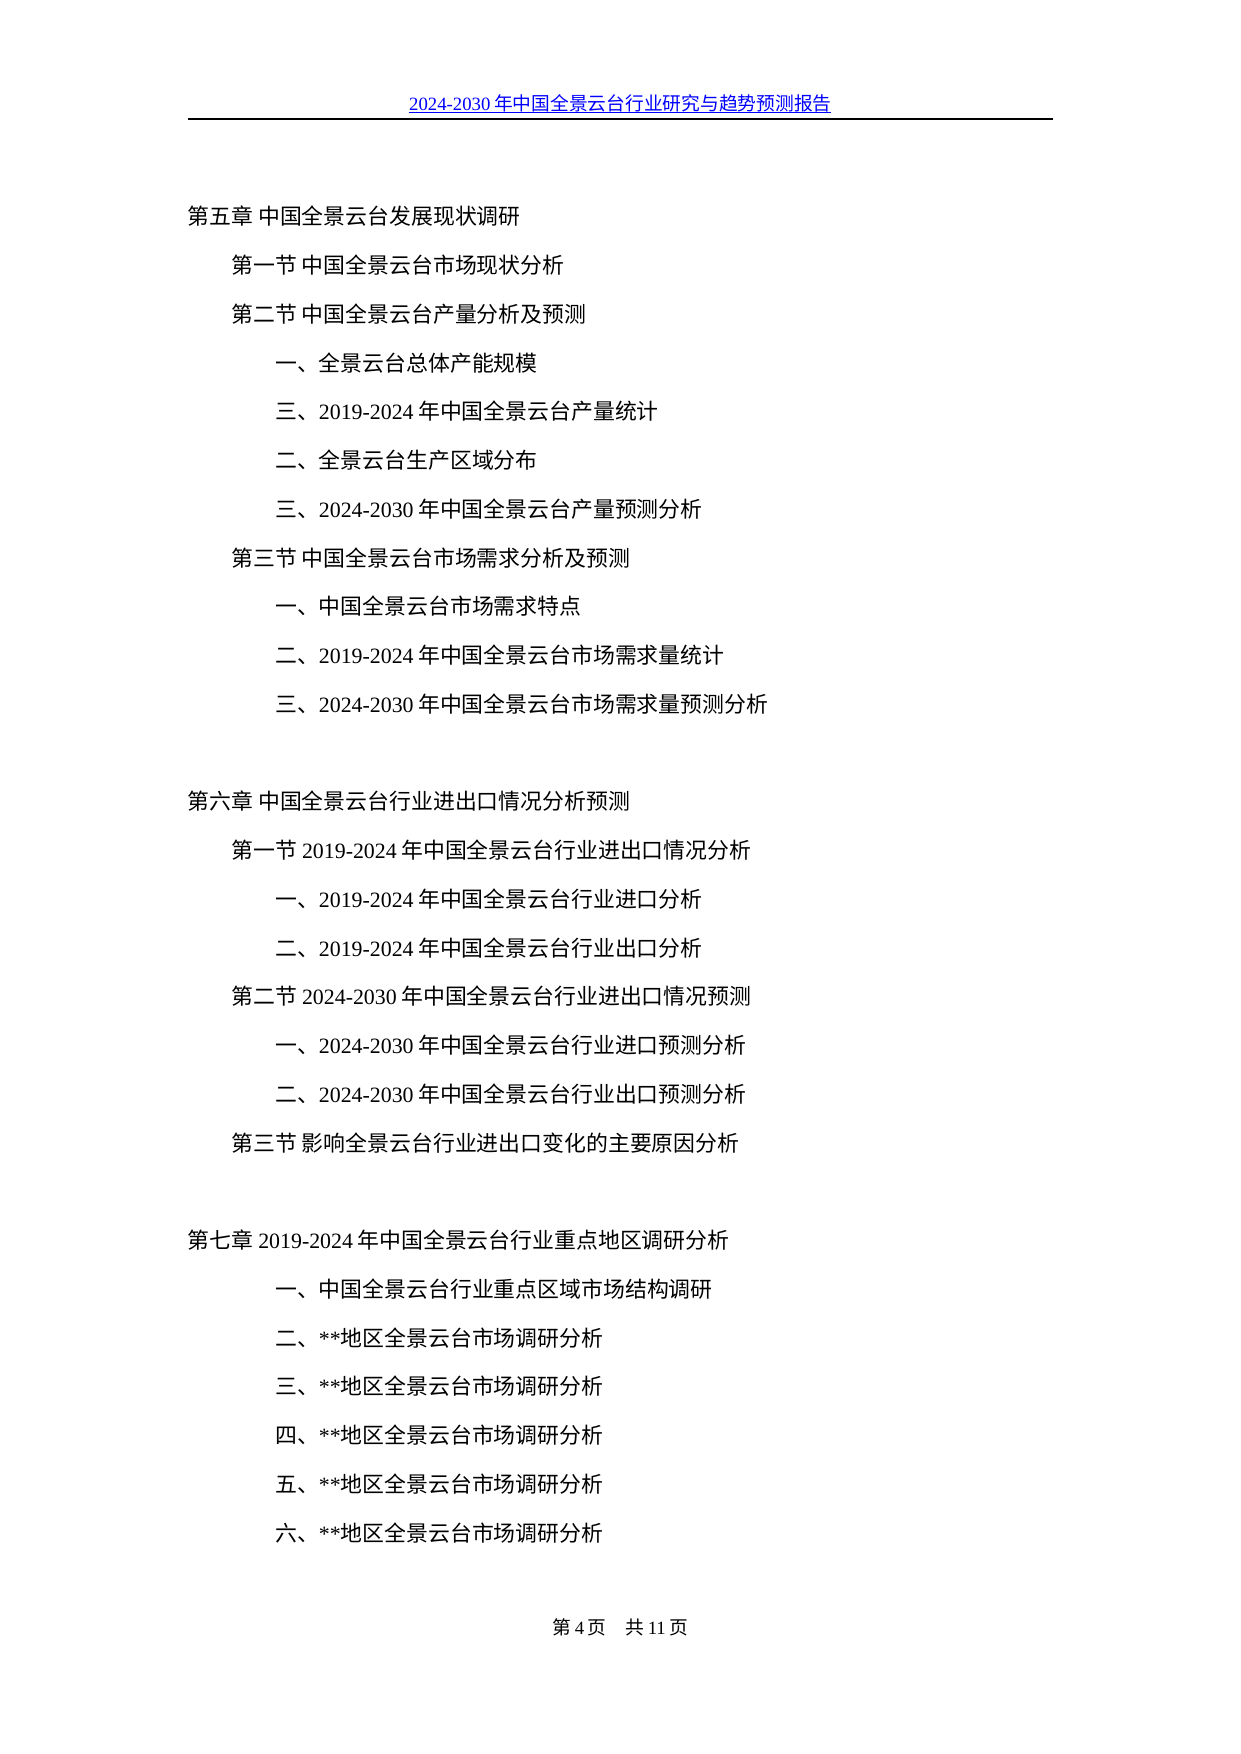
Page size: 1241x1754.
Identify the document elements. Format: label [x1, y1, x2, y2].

text [187, 150, 1053, 1548]
